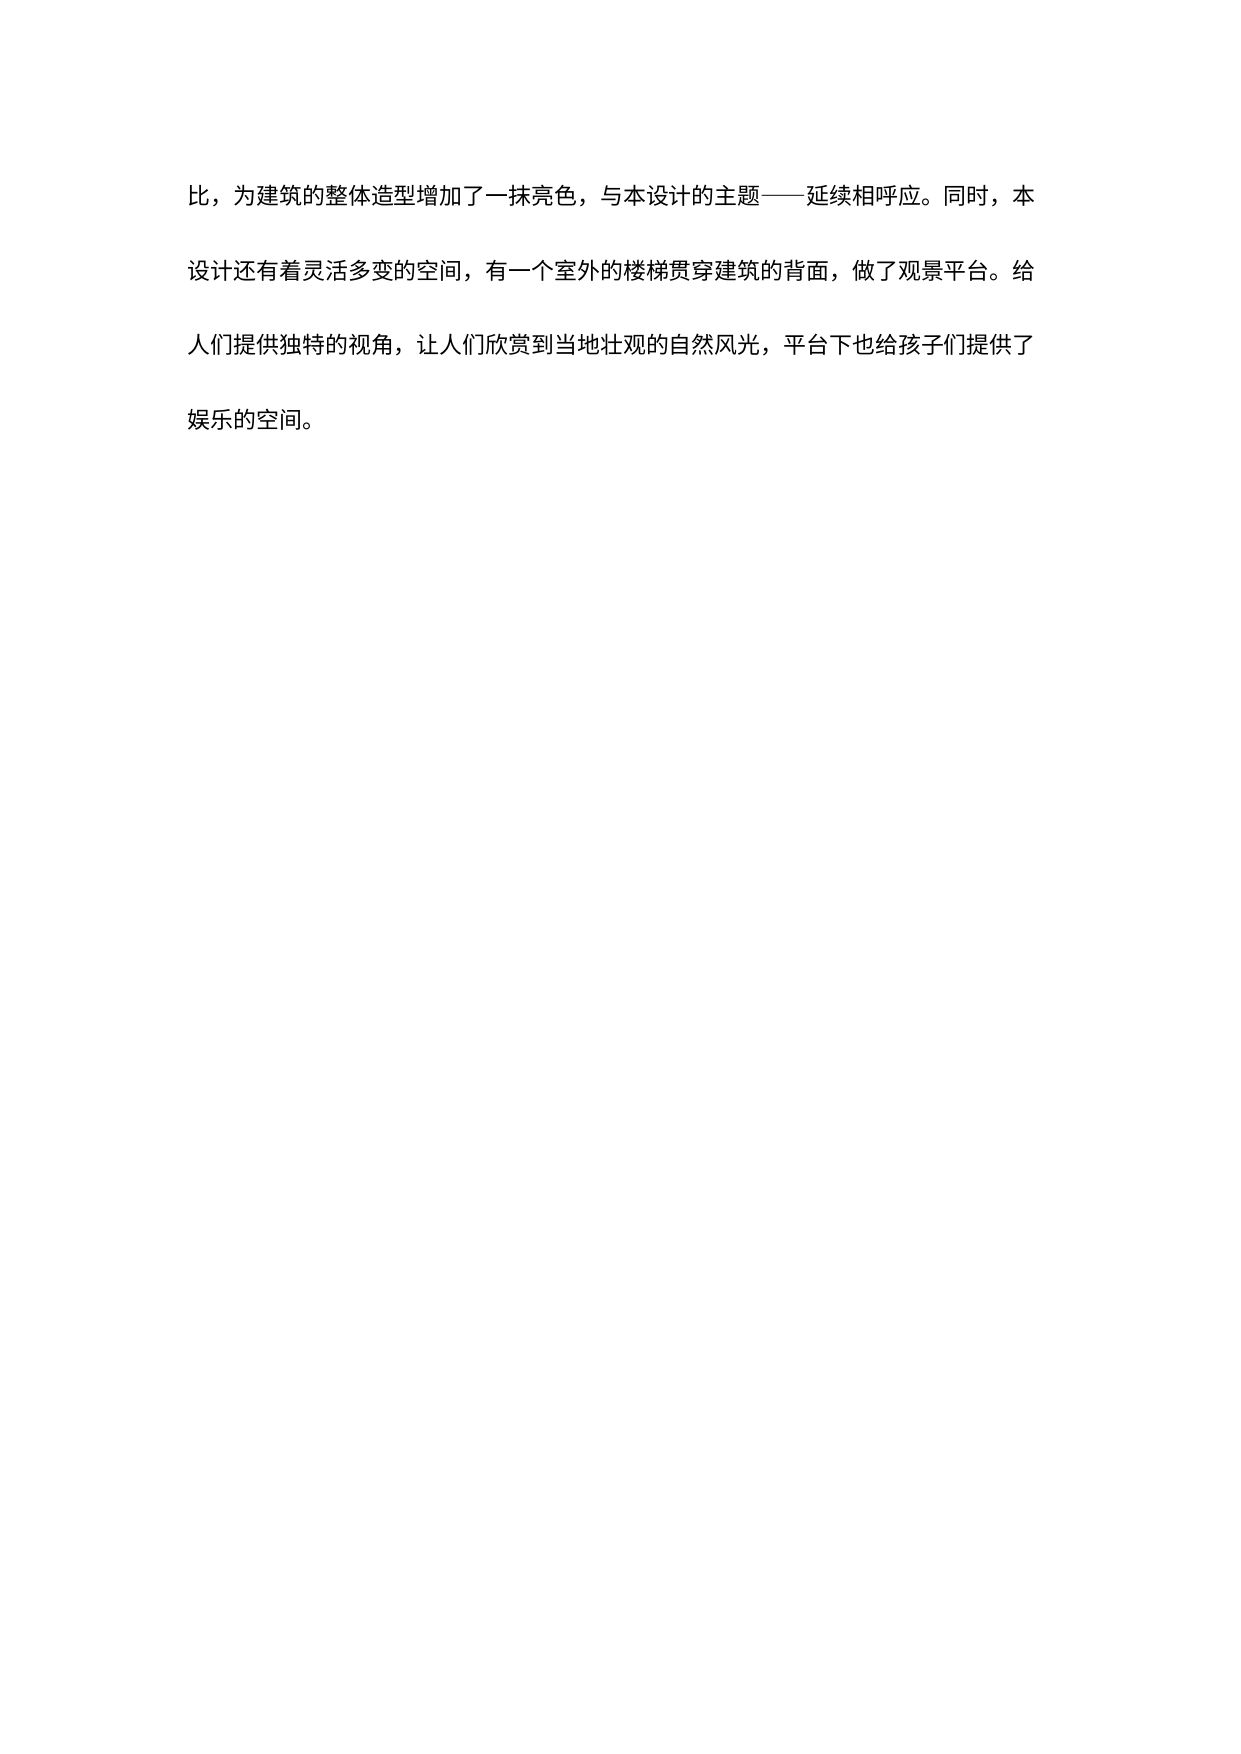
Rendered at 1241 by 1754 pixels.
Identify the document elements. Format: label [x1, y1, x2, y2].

text [187, 162, 1053, 451]
